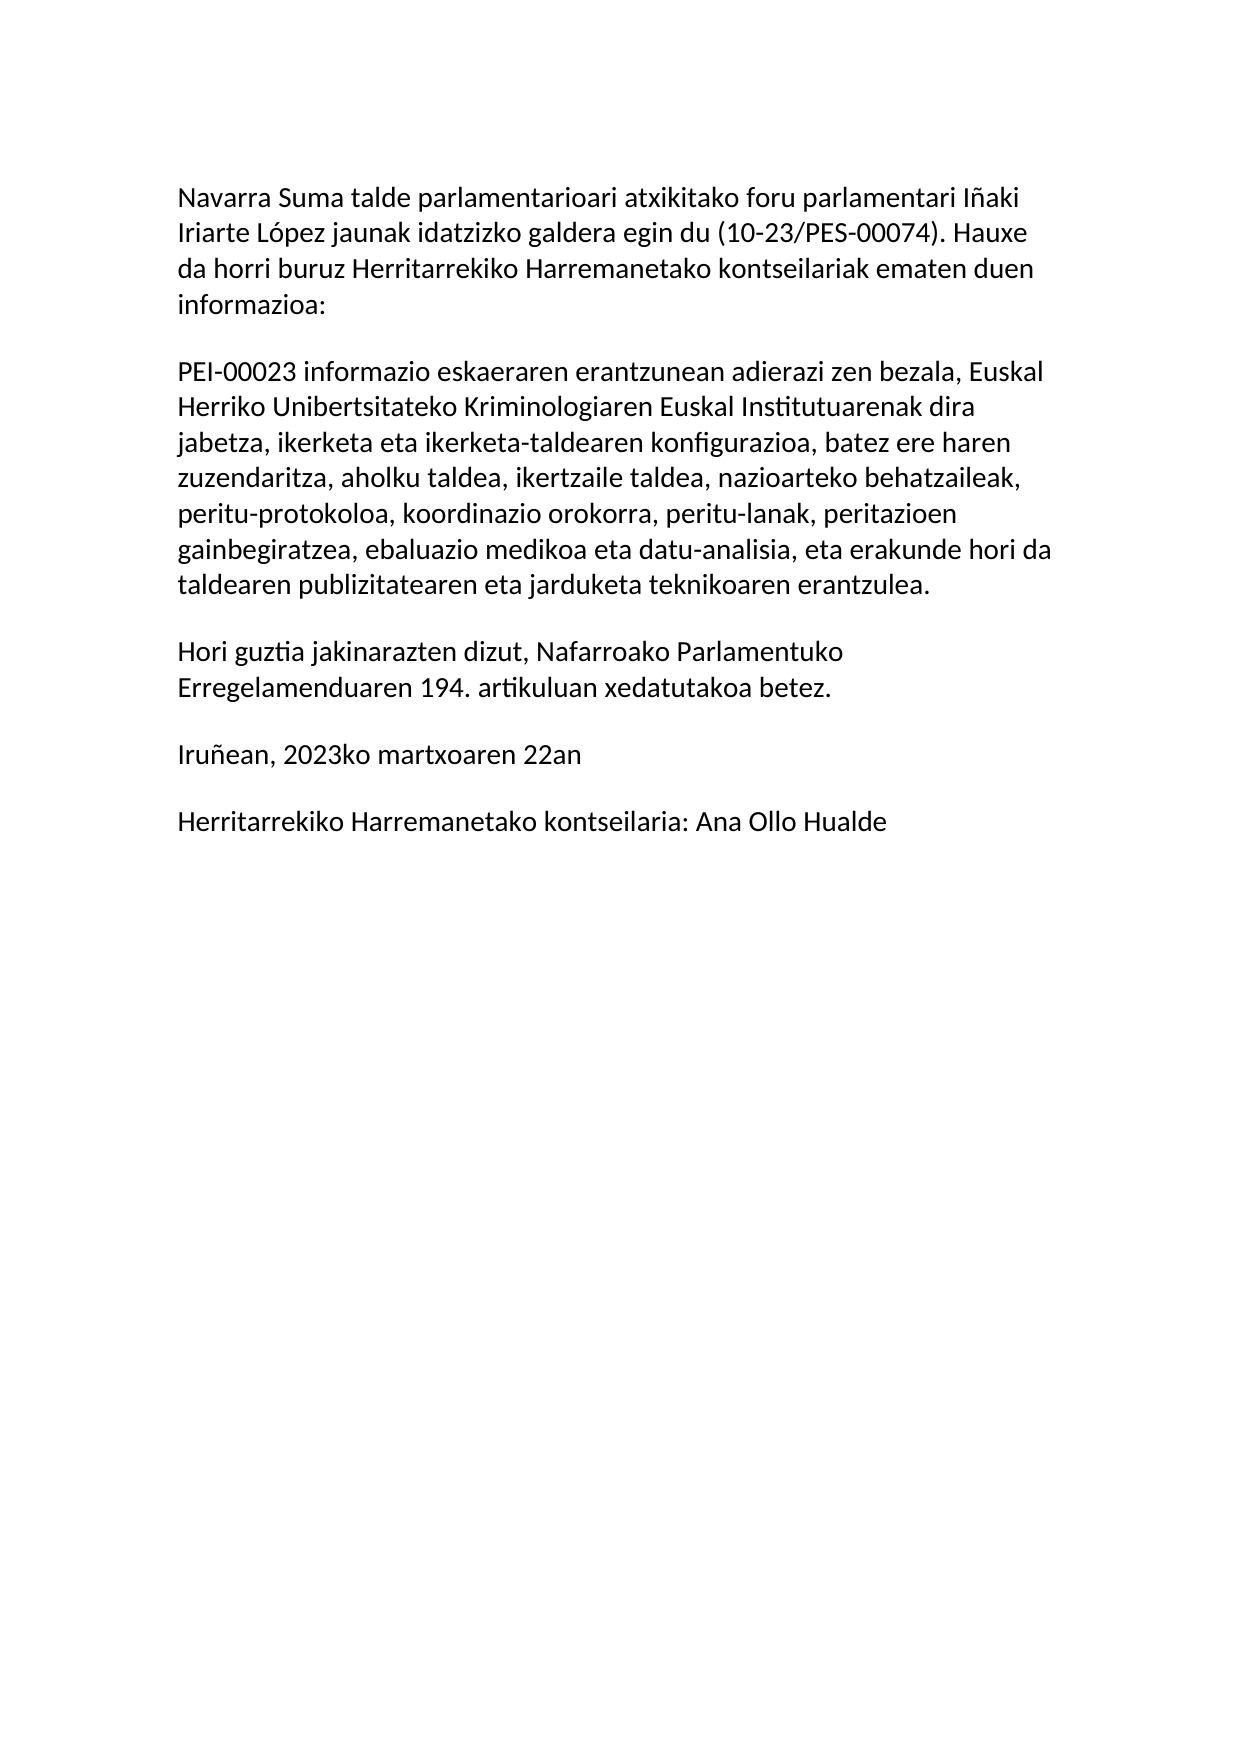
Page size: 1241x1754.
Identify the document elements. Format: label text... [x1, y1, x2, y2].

text Iruñean, 2023ko martxoaren 22an [177, 736, 1063, 771]
text Herritarrekiko Harremanetako kontseilaria: Ana Ollo Hualde [177, 803, 1063, 838]
text Hori guztia jakinarazten dizut, Nafarroako Parlamentuko Erregelamenduaren 194. artikuluan xedatutakoa betez. [177, 633, 1063, 704]
text PEI-00023 informazio eskaeraren erantzunean adierazi zen bezala, Euskal Herriko Unibertsitateko Kriminologiaren Euskal Institutuarenak dira jabetza, ikerketa eta ikerketa-taldearen konfigurazioa, batez ere haren zuzendaritza, aholku taldea, ikertzaile taldea, nazioarteko behatzaileak, peritu-protokoloa, koordinazio orokorra, peritu-lanak, peritazioen gainbegiratzea, ebaluazio medikoa eta datu-analisia, eta erakunde hori da taldearen publizitatearen eta jarduketa teknikoaren erantzulea. [177, 353, 1063, 602]
text Navarra Suma talde parlamentarioari atxikitako foru parlamentari Iñaki Iriarte López jaunak idatzizko galdera egin du (10-23/PES-00074). Hauxe da horri buruz Herritarrekiko Harremanetako kontseilariak ematen duen informazioa: [177, 179, 1063, 321]
